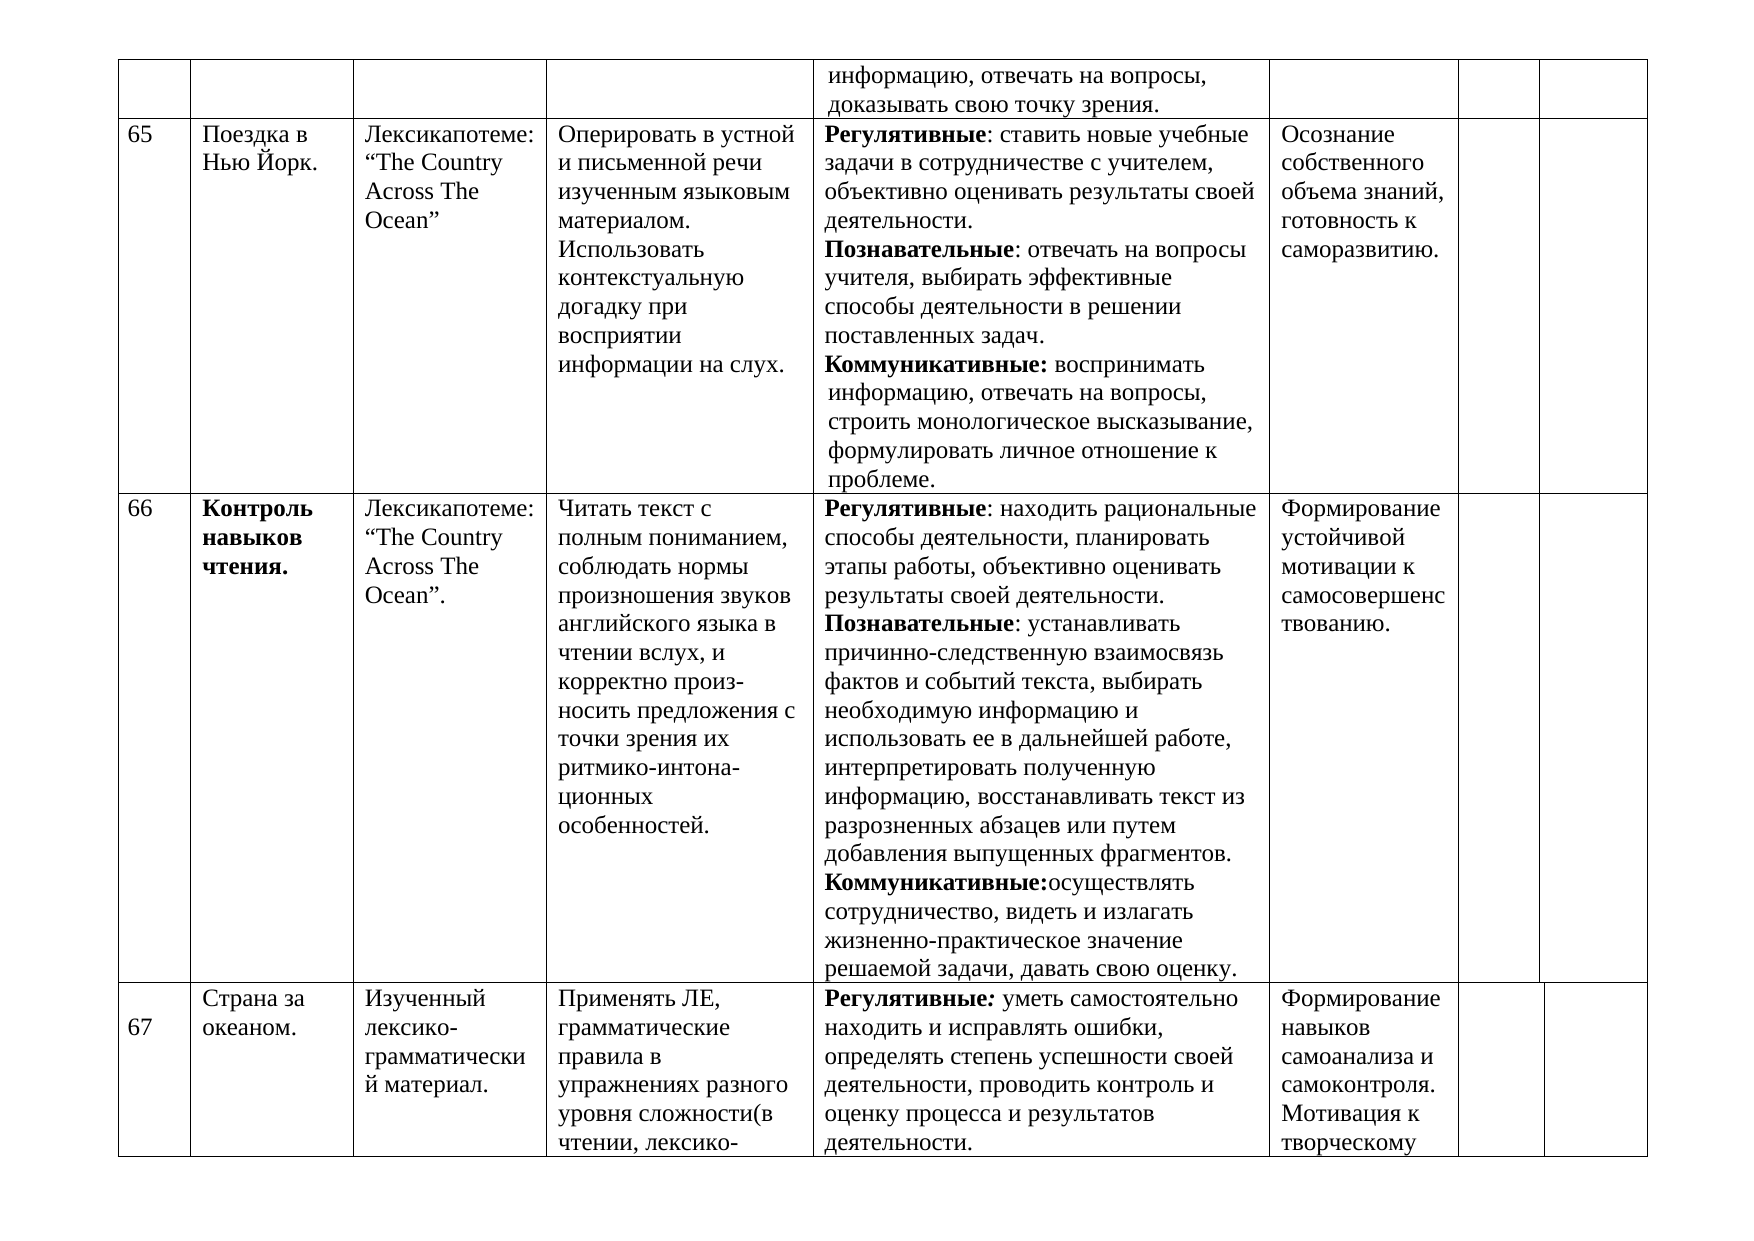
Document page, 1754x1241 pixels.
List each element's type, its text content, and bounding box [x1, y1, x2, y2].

table_cell Лексикапотеме: “The Country Across The Ocean”. [354, 494, 546, 982]
table_cell Лексикапотеме: “The Country Across The Ocean” [354, 119, 546, 492]
table_cell Оперировать в устной и письменной речи изученным языковым материалом. Использовать контекстуальную догадку при восприятии информации на слух. [547, 119, 813, 492]
table_cell 66 [119, 494, 190, 982]
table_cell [1270, 60, 1458, 118]
table_cell 64 [119, 60, 190, 118]
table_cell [354, 983, 546, 1156]
table_cell [1540, 494, 1647, 982]
table_cell Регулятивные: находить рациональные способы деятельности, планировать этапы работы, объективно оценивать результаты своей деятельности. Познавательные: устанавливать причинно-следственную взаимосвязь фактов и событий текста, выбирать необходимую информацию и использовать ее в дальнейшей работе, интерпретировать полученную информацию, восстанавливать текст из разрозненных абзацев или путем добавления выпущенных фрагментов. Коммуникативные:осуществлять сотрудничество, видеть и излагать жизненно-практическое значение решаемой задачи, давать свою оценку. [814, 494, 1269, 982]
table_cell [354, 60, 546, 118]
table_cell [814, 60, 1269, 118]
table_cell Страна за океаном. [191, 983, 353, 1156]
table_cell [191, 60, 353, 118]
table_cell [547, 60, 813, 118]
table_cell 65 [119, 119, 190, 492]
table_cell Контроль навыков чтения. [191, 494, 353, 982]
table_cell 67 [119, 983, 190, 1156]
table_cell [1459, 494, 1539, 982]
table_cell [1459, 60, 1539, 118]
table_cell Поездка в Нью Йорк. [191, 119, 353, 492]
table_cell [1545, 983, 1647, 1156]
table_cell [1270, 983, 1458, 1156]
table_cell Формирование устойчивой мотивации к самосовершенствованию. [1270, 494, 1458, 982]
table_cell [1540, 119, 1647, 492]
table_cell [547, 983, 813, 1156]
table_cell [1459, 119, 1539, 492]
table_cell Читать текст с полным пониманием, соблюдать нормы произношения звуков английского языка в чтении вслух, и корректно произносить предложения с точки зрения их ритмико-интонационных особенностей. [547, 494, 813, 982]
table_cell [1459, 983, 1544, 1156]
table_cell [814, 983, 1269, 1156]
table_cell [1540, 60, 1647, 118]
table_cell Регулятивные: ставить новые учебные задачи в сотрудничестве с учителем, объективно оценивать результаты своей деятельности. Познавательные: отвечать на вопросы учителя, выбирать эффективные способы деятельности в решении поставленных задач. Коммуникативные: воспринимать информацию, отвечать на вопросы, строить монологическое высказывание, формулировать личное отношение к проблеме. [814, 119, 1269, 492]
table_cell Осознание собственного объема знаний, готовность к саморазвитию. [1270, 119, 1458, 492]
